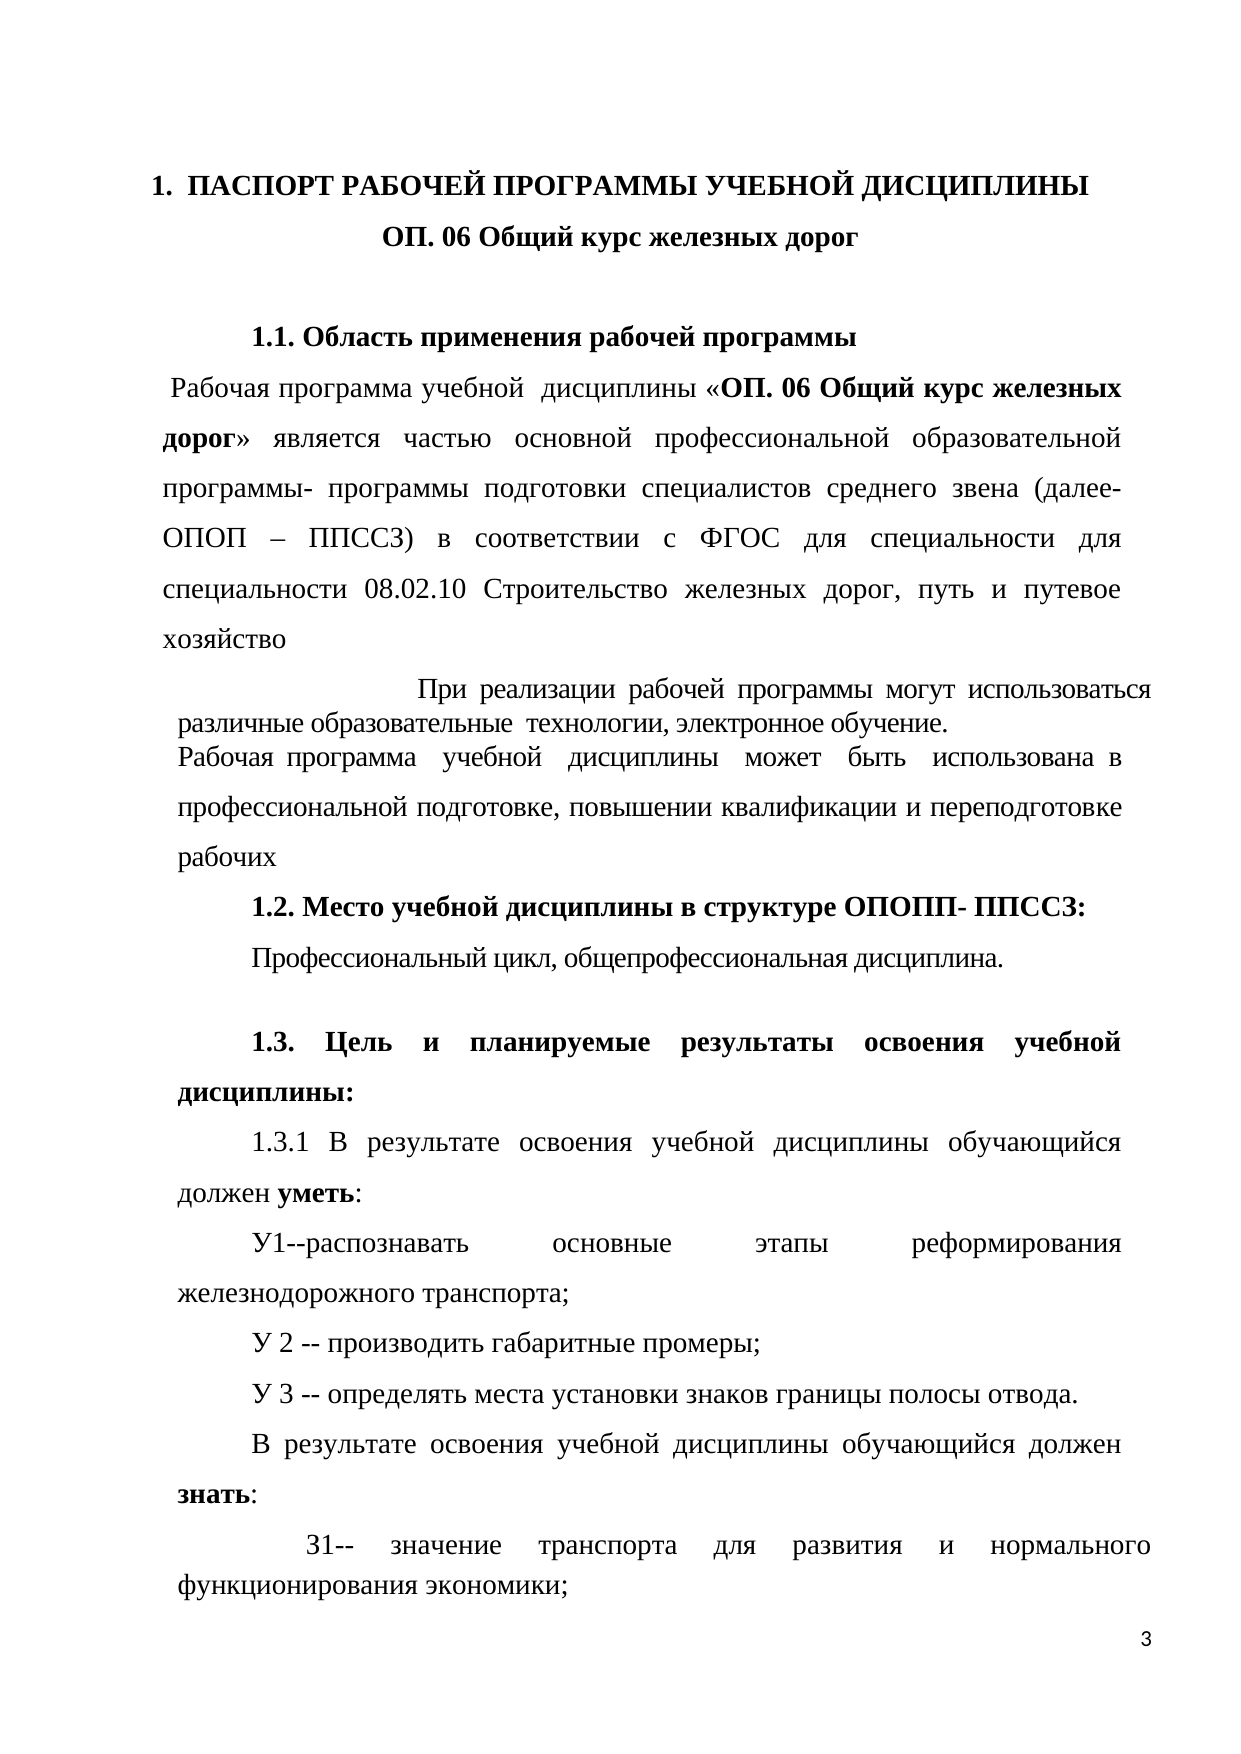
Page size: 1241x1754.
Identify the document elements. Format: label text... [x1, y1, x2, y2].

text ОП. 06 Общий курс железных дорог [118, 219, 1122, 252]
text 1.1. Область применения рабочей программы [177, 319, 1122, 353]
text Рабочая программа учебной дисциплины может быть использована в профессиональной подготовке, повышении квалификации и переподготовке рабочих [177, 739, 1122, 873]
text У1--распознавать основные этапы реформирования железнодорожного транспорта; [177, 1225, 1122, 1309]
text У 2 -- производить габаритные промеры; [177, 1326, 1122, 1359]
text В результате освоения учебной дисциплины обучающийся должен знать: [177, 1426, 1122, 1510]
text У 3 -- определять места установки знаков границы полосы отвода. [177, 1376, 1122, 1409]
text 1.2. Место учебной дисциплины в структуре ОПОПП- ППССЗ: [177, 889, 1122, 923]
text Рабочая программа учебной дисциплины «ОП. 06 Общий курс железных дорог» является частью основной профессиональной образовательной программы- программы подготовки специалистов среднего звена (далее- ОПОП – ППССЗ) в соответствии с ФГОС для специальности для специальности 08.02.10 Строительство железных дорог, путь и путевое хозяйство [118, 370, 1122, 655]
text 1. ПАСПОРТ рабочей ПРОГРАММЫ УЧЕБНОЙ ДИСЦИПЛИНЫ [118, 168, 1122, 202]
text При реализации рабочей программы могут использоваться различные образовательные технологии, электронное обучение. [177, 672, 1152, 739]
text 1.3. Цель и планируемые результаты освоения учебной дисциплины: [177, 1024, 1122, 1108]
text Профессиональный цикл, общепрофессиональная дисциплина. [177, 940, 1152, 973]
text 1.3.1 В результате освоения учебной дисциплины обучающийся должен уметь: [177, 1124, 1122, 1208]
text З1-- значение транспорта для развития и нормального функционирования экономики; [177, 1527, 1152, 1601]
